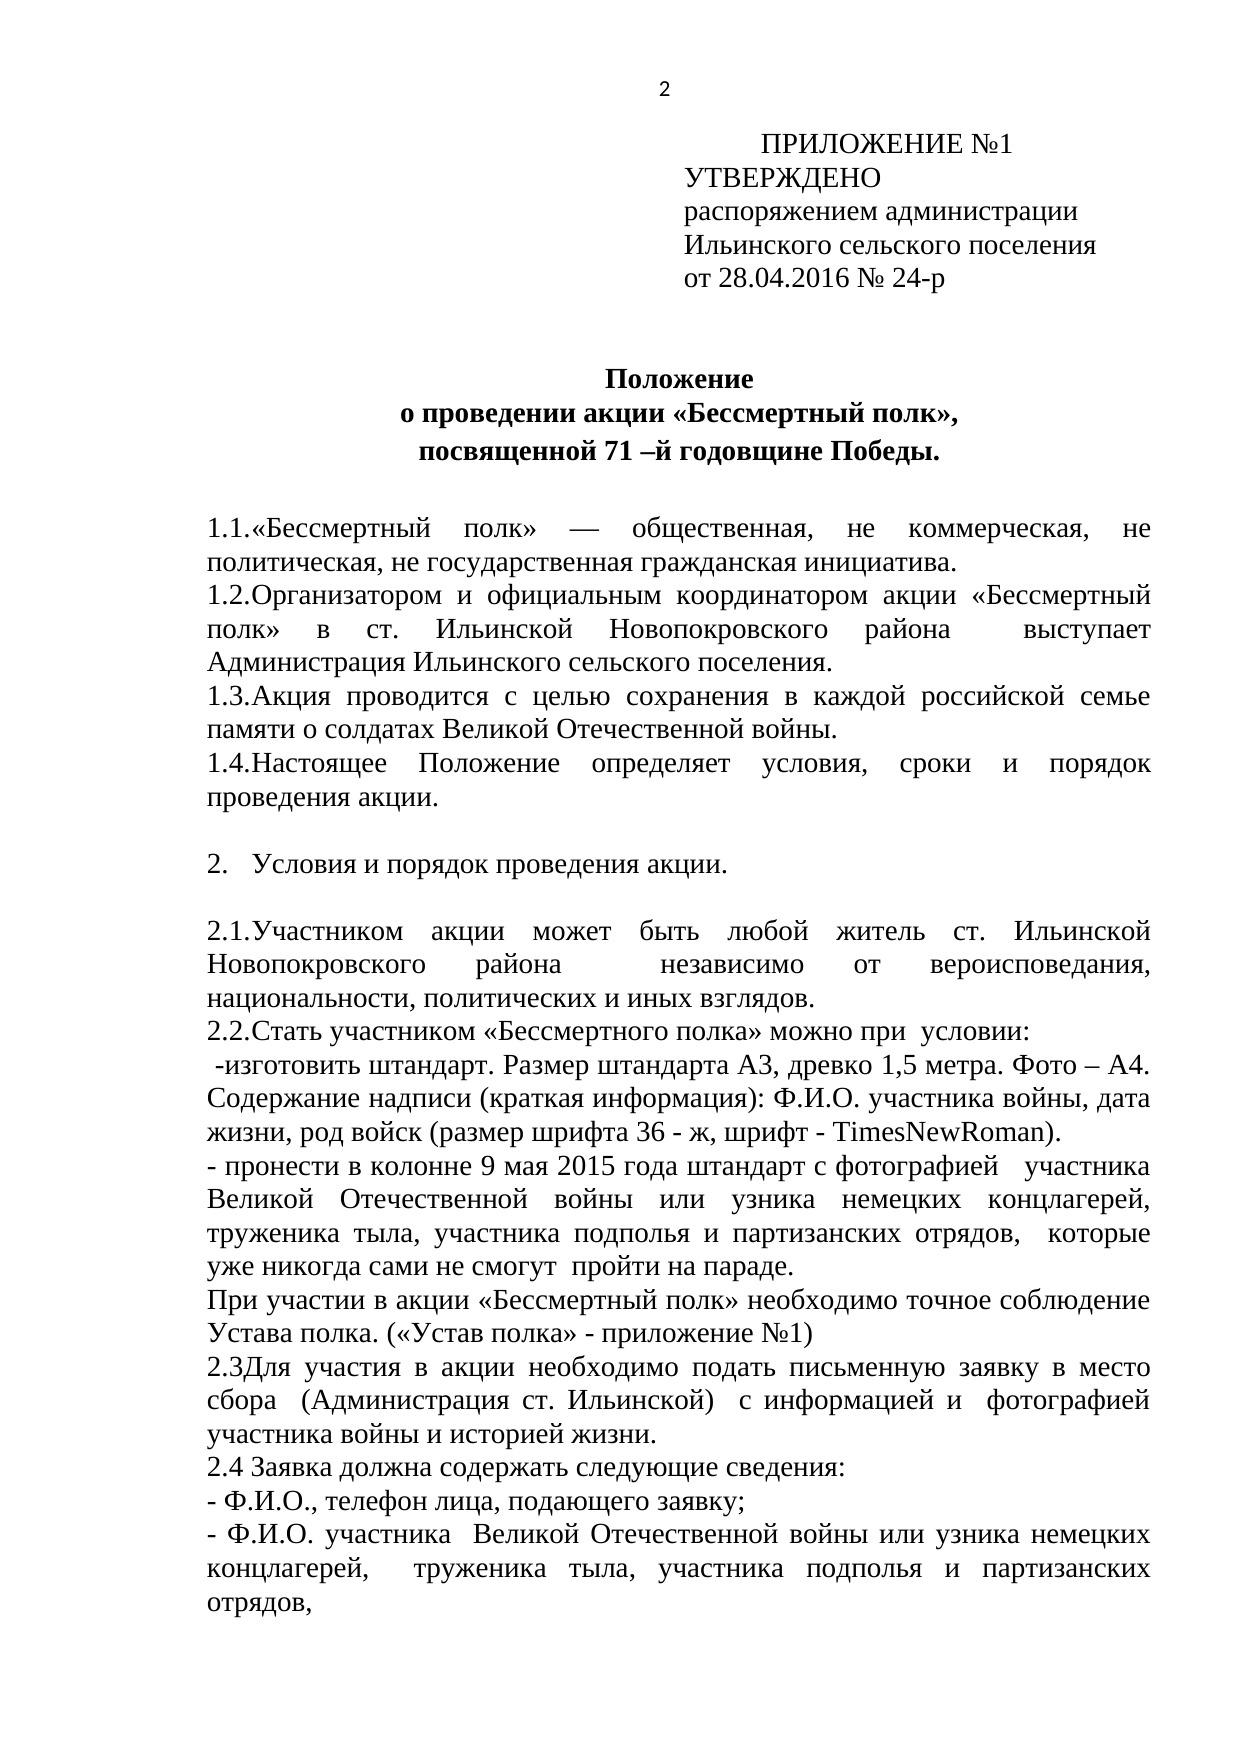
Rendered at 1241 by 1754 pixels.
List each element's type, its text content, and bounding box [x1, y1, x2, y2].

text распоряжением администрации [683, 193, 1152, 227]
text - Ф.И.О., телефон лица, подающего заявку; [207, 1483, 1152, 1517]
list Организатором и официальным координатором акции «Бессмертный полк» в ст. Ильинской Новопокровского района выступает Администрация Ильинского сельского поселения. [207, 577, 1152, 678]
text - пронести в колонне 9 мая 2015 года штандарт с фотографией участника Великой Отечественной войны или узника немецких концлагерей, труженика тыла, участника подполья и партизанских отрядов, которые уже никогда сами не смогут пройти на параде. [207, 1148, 1152, 1282]
text -изготовить штандарт. Размер штандарта А3, древко . Фото – А4. Содержание надписи (краткая информация): Ф.И.О. участника войны, дата жизни, род войск (размер шрифта 36 - ж, шрифт - TimesNewRoman). [207, 1047, 1152, 1148]
text Ильинского сельского поселения [683, 227, 1152, 261]
text 2.3Для участия в акции необходимо подать письменную заявку в место сбора (Администрация ст. Ильинской) с информацией и фотографией участника войны и историей жизни. [207, 1349, 1152, 1449]
text - Ф.И.О. участника Великой Отечественной войны или узника немецких концлагерей, труженика тыла, участника подполья и партизанских отрядов, [207, 1517, 1152, 1617]
text от 28.04.2016 № 24-р [683, 261, 1152, 294]
list «Бессмертный полк» — общественная, не коммерческая, не политическая, не государственная гражданская инициатива. [207, 510, 1152, 577]
list Акция проводится с целью сохранения в каждой российской семье памяти о солдатах Великой Отечественной войны. [207, 678, 1152, 745]
list Участником акции может быть любой житель ст. Ильинской Новопокровского района независимо от вероисповедания, национальности, политических и иных взглядов. [207, 913, 1152, 1013]
text ПРИЛОЖЕНИЕ №1 [683, 126, 1152, 160]
text При участии в акции «Бессмертный полк» необходимо точное соблюдение Устава полка. («Устав полка» - приложение №1) [207, 1282, 1152, 1349]
list Стать участником «Бессмертного полка» можно при условии: [207, 1013, 1152, 1047]
text УТВЕРЖДЕНО [683, 160, 1152, 193]
text посвященной 71 –й годовщине Победы. [207, 433, 1152, 467]
list Условия и порядок проведения акции. [207, 846, 1152, 879]
list Настоящее Положение определяет условия, сроки и порядок проведения акции. [207, 745, 1152, 812]
text Положение [207, 361, 1152, 395]
text 2.4 Заявка должна содержать следующие сведения: [207, 1449, 1152, 1483]
text о проведении акции «Бессмертный полк», [207, 395, 1152, 428]
